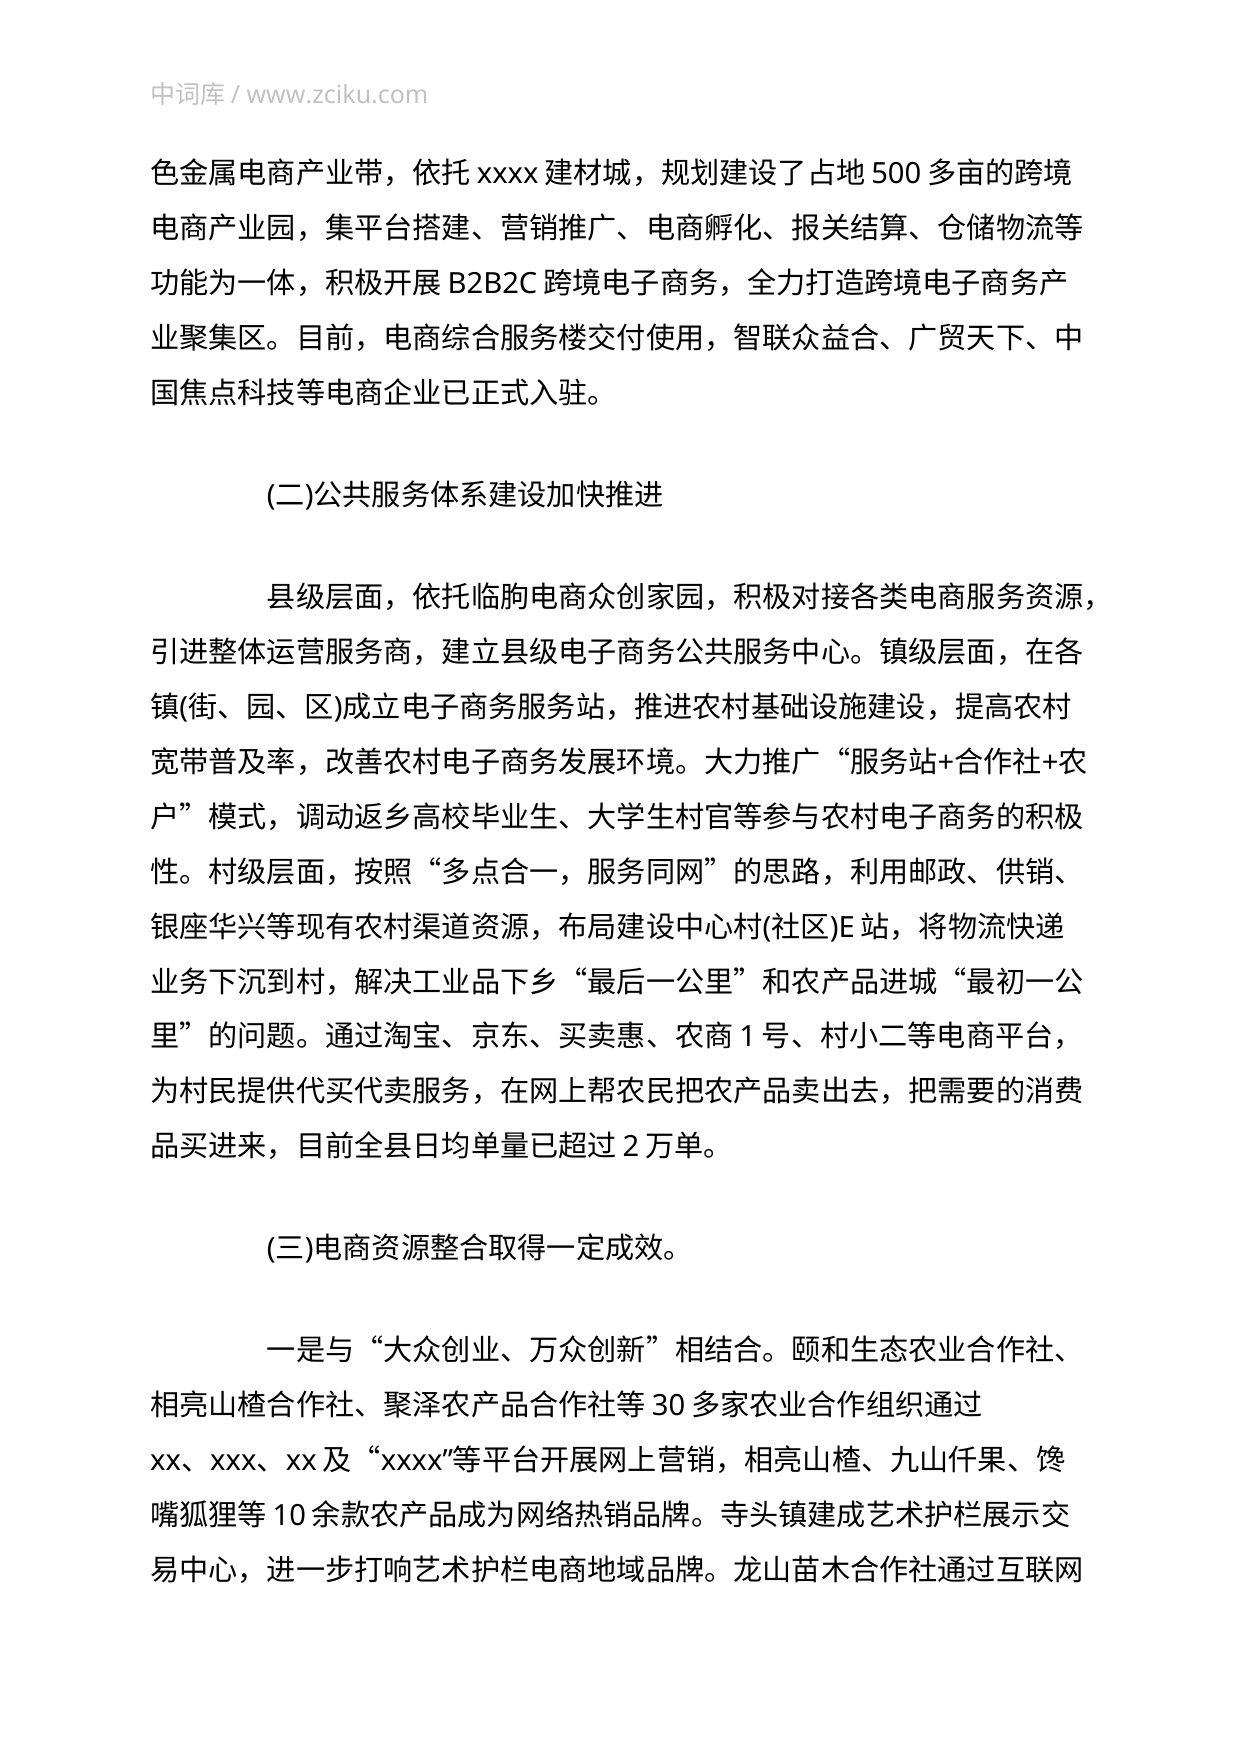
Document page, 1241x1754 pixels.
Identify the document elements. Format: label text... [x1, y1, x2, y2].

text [150, 150, 1090, 412]
text (三)电商资源整合取得一定成效。 [150, 1225, 1090, 1267]
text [150, 1327, 1090, 1589]
text (二)公共服务体系建设加快推进 [150, 472, 1090, 514]
text 县级层面，依托临朐电商众创家园，积极对接各类电商服务资源，引进整体运营服务商，建立县级电子商务公共服务中心。镇级层面，在各镇(街、园、区)成立电子商务服务站，推进农村基础设施建设，提高农村宽带普及率，改善农村电子商务发展环境。大力推广“服务站+合作社+农户”模式，调动返乡高校毕业生、大学生村官等参与农村电子商务的积极性。村级层面，按照“多点合一，服务同网”的思路，利用邮政、供销、银座华兴等现有农村渠道资源，布局建设中心村(社区)E站，将物流快递业务下沉到村，解决工业品下乡“最后一公里”和农产品进城“最初一公里”的问题。通过淘宝、京东、买卖惠、农商1号、村小二等电商平台，为村民提供代买代卖服务，在网上帮农民把农产品卖出去，把需要的消费品买进来，目前全县日均单量已超过2万单。 [150, 573, 1090, 1165]
